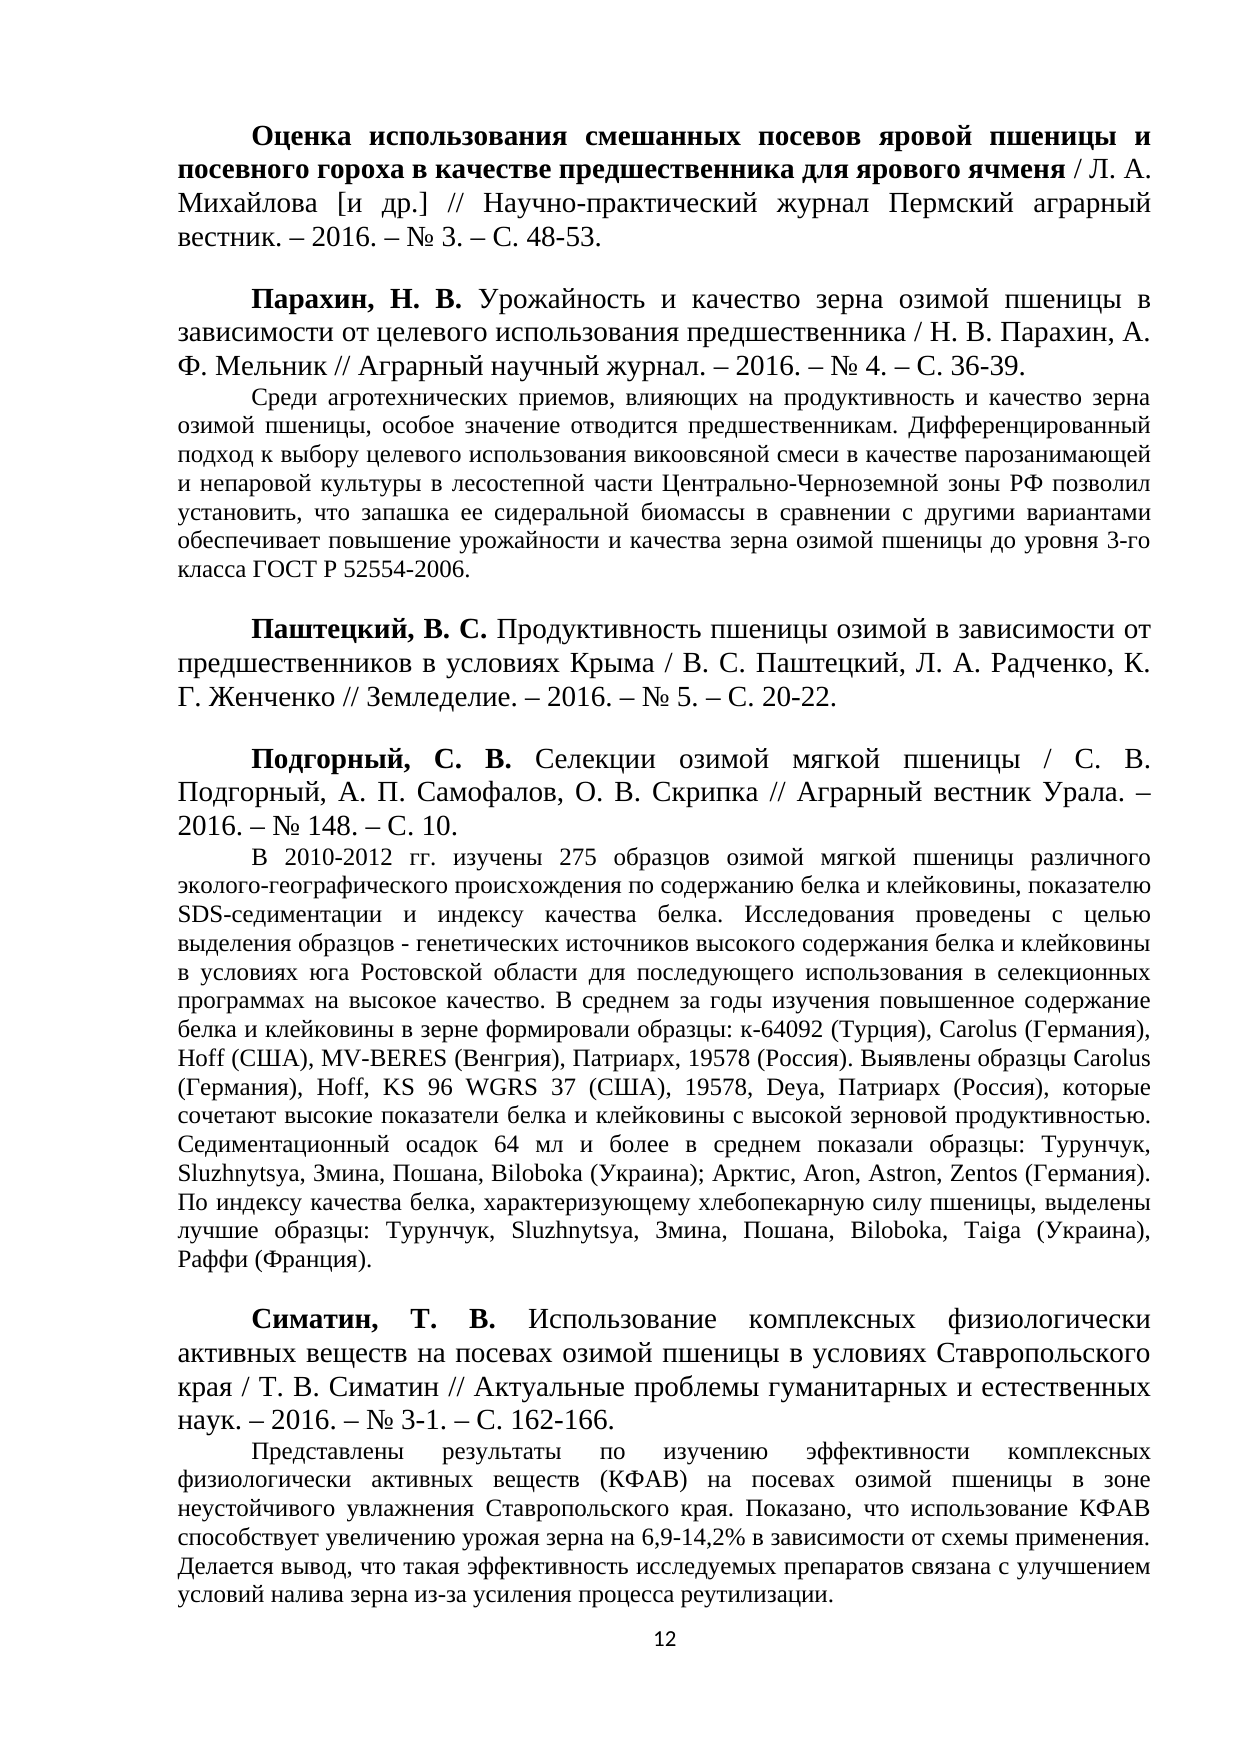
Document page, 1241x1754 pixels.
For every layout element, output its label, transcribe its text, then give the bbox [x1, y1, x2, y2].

text Симатин, Т. В. Использование комплексных физиологически активных веществ на посевах озимой пшеницы в условиях Ставропольского края / Т. В. Симатин // Актуальные проблемы гуманитарных и естественных наук. – 2016. – № 3-1. – С. 162-166. [177, 1302, 1152, 1436]
text Парахин, Н. В. Урожайность и качество зерна озимой пшеницы в зависимости от целевого использования предшественника / Н. В. Парахин, А. Ф. Мельник // Аграрный научный журнал. – 2016. – № 4. – С. 36-39. [177, 281, 1152, 382]
text Оценка использования смешанных посевов яровой пшеницы и посевного гороха в качестве предшественника для ярового ячменя / Л. А. Михайлова [и др.] // Научно-практический журнал Пермский аграрный вестник. – 2016. – № 3. – С. 48-53. [177, 118, 1152, 252]
text Представлены результаты по изучению эффективности комплексных физиологически активных веществ (КФАВ) на посевах озимой пшеницы в зоне неустойчивого увлажнения Ставропольского края. Показано, что использование КФАВ способствует увеличению урожая зерна на 6,9-14,2% в зависимости от схемы применения. Делается вывод, что такая эффективность исследуемых препаратов связана с улучшением условий налива зерна из-за усиления процесса реутилизации. [177, 1436, 1152, 1608]
text Паштецкий, В. С. Продуктивность пшеницы озимой в зависимости от предшественников в условиях Крыма / В. С. Паштецкий, Л. А. Радченко, К. Г. Женченко // Земледелие. – 2016. – № 5. – С. 20-22. [177, 612, 1152, 712]
text В 2010-2012 гг. изучены 275 образцов озимой мягкой пшеницы различного эколого-географического происхождения по содержанию белка и клейковины, показателю SDS-седиментации и индексу качества белка. Исследования проведены с целью выделения образцов - генетических источников высокого содержания белка и клейковины в условиях юга Ростовской области для последующего использования в селекционных программах на высокое качество. В среднем за годы изучения повышенное содержание белка и клейковины в зерне формировали образцы: к-64092 (Турция), Carolus (Германия), Hoff (США), MV-BERES (Венгрия), Патриарх, 19578 (Россия). Выявлены образцы Carolus (Германия), Hoff, KS 96 WGRS 37 (США), 19578, Deya, Патриарх (Россия), которые сочетают высокие показатели белка и клейковины с высокой зерновой продуктивностью. Седиментационный осадок 64 мл и более в среднем показали образцы: Турунчук, Sluzhnytsya, Змина, Пошана, Biloboka (Украина); Арктис, Aron, Astron, Zentos (Германия). По индексу качества белка, характеризующему хлебопекарную силу пшеницы, выделены лучшие образцы: Турунчук, Sluzhnytsya, Змина, Пошана, Biloboka, Taiga (Украина), Раффи (Франция). [177, 842, 1152, 1273]
text Подгорный, С. В. Селекции озимой мягкой пшеницы / С. В. Подгорный, А. П. Самофалов, О. В. Скрипка // Аграрный вестник Урала. – 2016. – № 148. – С. 10. [177, 741, 1152, 842]
text Среди агротехнических приемов, влияющих на продуктивность и качество зерна озимой пшеницы, особое значение отводится предшественникам. Дифференцированный подход к выбору целевого использования викоовсяной смеси в качестве парозанимающей и непаровой культуры в лесостепной части Центрально-Черноземной зоны РФ позволил установить, что запашка ее сидеральной биомассы в сравнении с другими вариантами обеспечивает повышение урожайности и качества зерна озимой пшеницы до уровня 3-го класса ГОСТ Р 52554-2006. [177, 382, 1152, 583]
